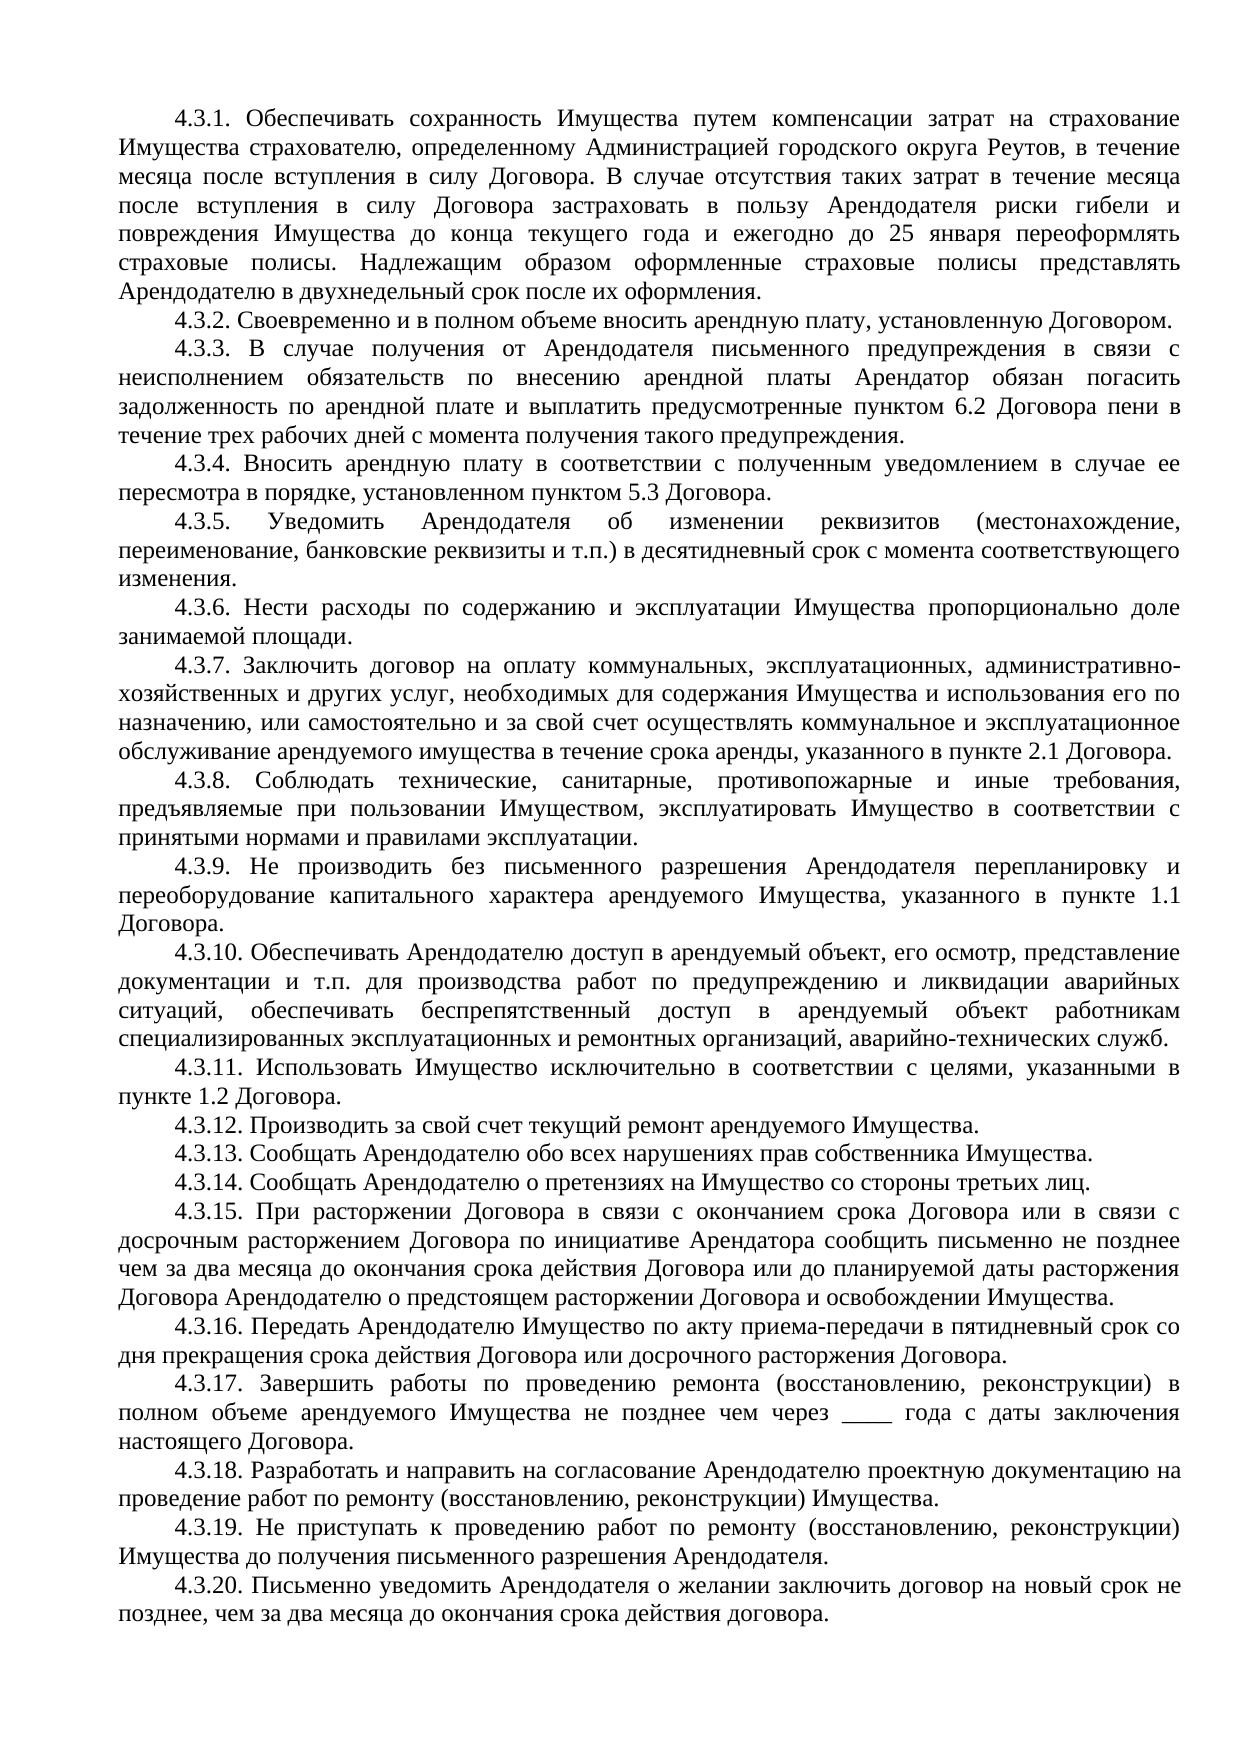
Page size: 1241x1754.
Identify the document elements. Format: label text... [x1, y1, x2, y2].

text 4.3.8. Соблюдать технические, санитарные, противопожарные и иные требования, предъявляемые при пользовании Имуществом, эксплуатировать Имущество в соответствии с принятыми нормами и правилами эксплуатации. [118, 765, 1181, 851]
text 4.3.1. Обеспечивать сохранность Имущества путем компенсации затрат на страхование Имущества страхователю, определенному Администрацией городского округа Реутов, в течение месяца после вступления в силу Договора. В случае отсутствия таких затрат в течение месяца после вступления в силу Договора застраховать в пользу Арендодателя риски гибели и повреждения Имущества до конца текущего года и ежегодно до 25 января переоформлять страховые полисы. Надлежащим образом оформленные страховые полисы представлять Арендодателю в двухнедельный срок после их оформления. [118, 103, 1181, 305]
text 4.3.19. Не приступать к проведению работ по ремонту (восстановлению, реконструкции) Имущества до получения письменного разрешения Арендодателя. [118, 1512, 1181, 1570]
text 4.3.7. Заключить договор на оплату коммунальных, эксплуатационных, административно-хозяйственных и других услуг, необходимых для содержания Имущества и использования его по назначению, или самостоятельно и за свой счет осуществлять коммунальное и эксплуатационное обслуживание арендуемого имущества в течение срока аренды, указанного в пункте 2.1 Договора. [118, 650, 1181, 765]
text 4.3.12. Производить за свой счет текущий ремонт арендуемого Имущества. [118, 1110, 1181, 1138]
text 4.3.11. Использовать Имущество исключительно в соответствии с целями, указанными в пункте 1.2 Договора. [118, 1052, 1181, 1110]
text 4.3.3. В случае получения от Арендодателя письменного предупреждения в связи с неисполнением обязательств по внесению арендной платы Арендатор обязан погасить задолженность по арендной плате и выплатить предусмотренные пунктом 6.2 Договора пени в течение трех рабочих дней с момента получения такого предупреждения. [118, 333, 1181, 448]
text 4.3.10. Обеспечивать Арендодателю доступ в арендуемый объект, его осмотр, представление документации и т.п. для производства работ по предупреждению и ликвидации аварийных ситуаций, обеспечивать беспрепятственный доступ в арендуемый объект работникам специализированных эксплуатационных и ремонтных организаций, аварийно-технических служб. [118, 937, 1181, 1052]
text 4.3.9. Не производить без письменного разрешения Арендодателя перепланировку и переоборудование капитального характера арендуемого Имущества, указанного в пункте 1.1 Договора. [118, 851, 1181, 937]
text 4.3.5. Уведомить Арендодателя об изменении реквизитов (местонахождение, переименование, банковские реквизиты и т.п.) в десятидневный срок с момента соответствующего изменения. [118, 506, 1181, 592]
text 4.3.15. При расторжении Договора в связи с окончанием срока Договора или в связи с досрочным расторжением Договора по инициативе Арендатора сообщить письменно не позднее чем за два месяца до окончания срока действия Договора или до планируемой даты расторжения Договора Арендодателю о предстоящем расторжении Договора и освобождении Имущества. [118, 1196, 1181, 1311]
text 4.3.14. Сообщать Арендодателю о претензиях на Имущество со стороны третьих лиц. [118, 1167, 1181, 1196]
text 4.3.17. Завершить работы по проведению ремонта (восстановлению, реконструкции) в полном объеме арендуемого Имущества не позднее чем через ____ года с даты заключения настоящего Договора. [118, 1368, 1181, 1455]
text 4.3.2. Своевременно и в полном объеме вносить арендную плату, установленную Договором. [118, 305, 1181, 333]
text 4.3.18. Разработать и направить на согласование Арендодателю проектную документацию на проведение работ по ремонту (восстановлению, реконструкции) Имущества. [118, 1455, 1181, 1512]
text 4.3.4. Вносить арендную плату в соответствии с полученным уведомлением в случае ее пересмотра в порядке, установленном пунктом 5.3 Договора. [118, 448, 1181, 506]
text 4.3.16. Передать Арендодателю Имущество по акту приема-передачи в пятидневный срок со дня прекращения срока действия Договора или досрочного расторжения Договора. [118, 1311, 1181, 1368]
text 4.3.6. Нести расходы по содержанию и эксплуатации Имущества пропорционально доле занимаемой площади. [118, 592, 1181, 650]
text 4.3.20. Письменно уведомить Арендодателя о желании заключить договор на новый срок не позднее, чем за два месяца до окончания срока действия договора. [118, 1570, 1181, 1627]
text 4.3.13. Сообщать Арендодателю обо всех нарушениях прав собственника Имущества. [118, 1138, 1181, 1167]
